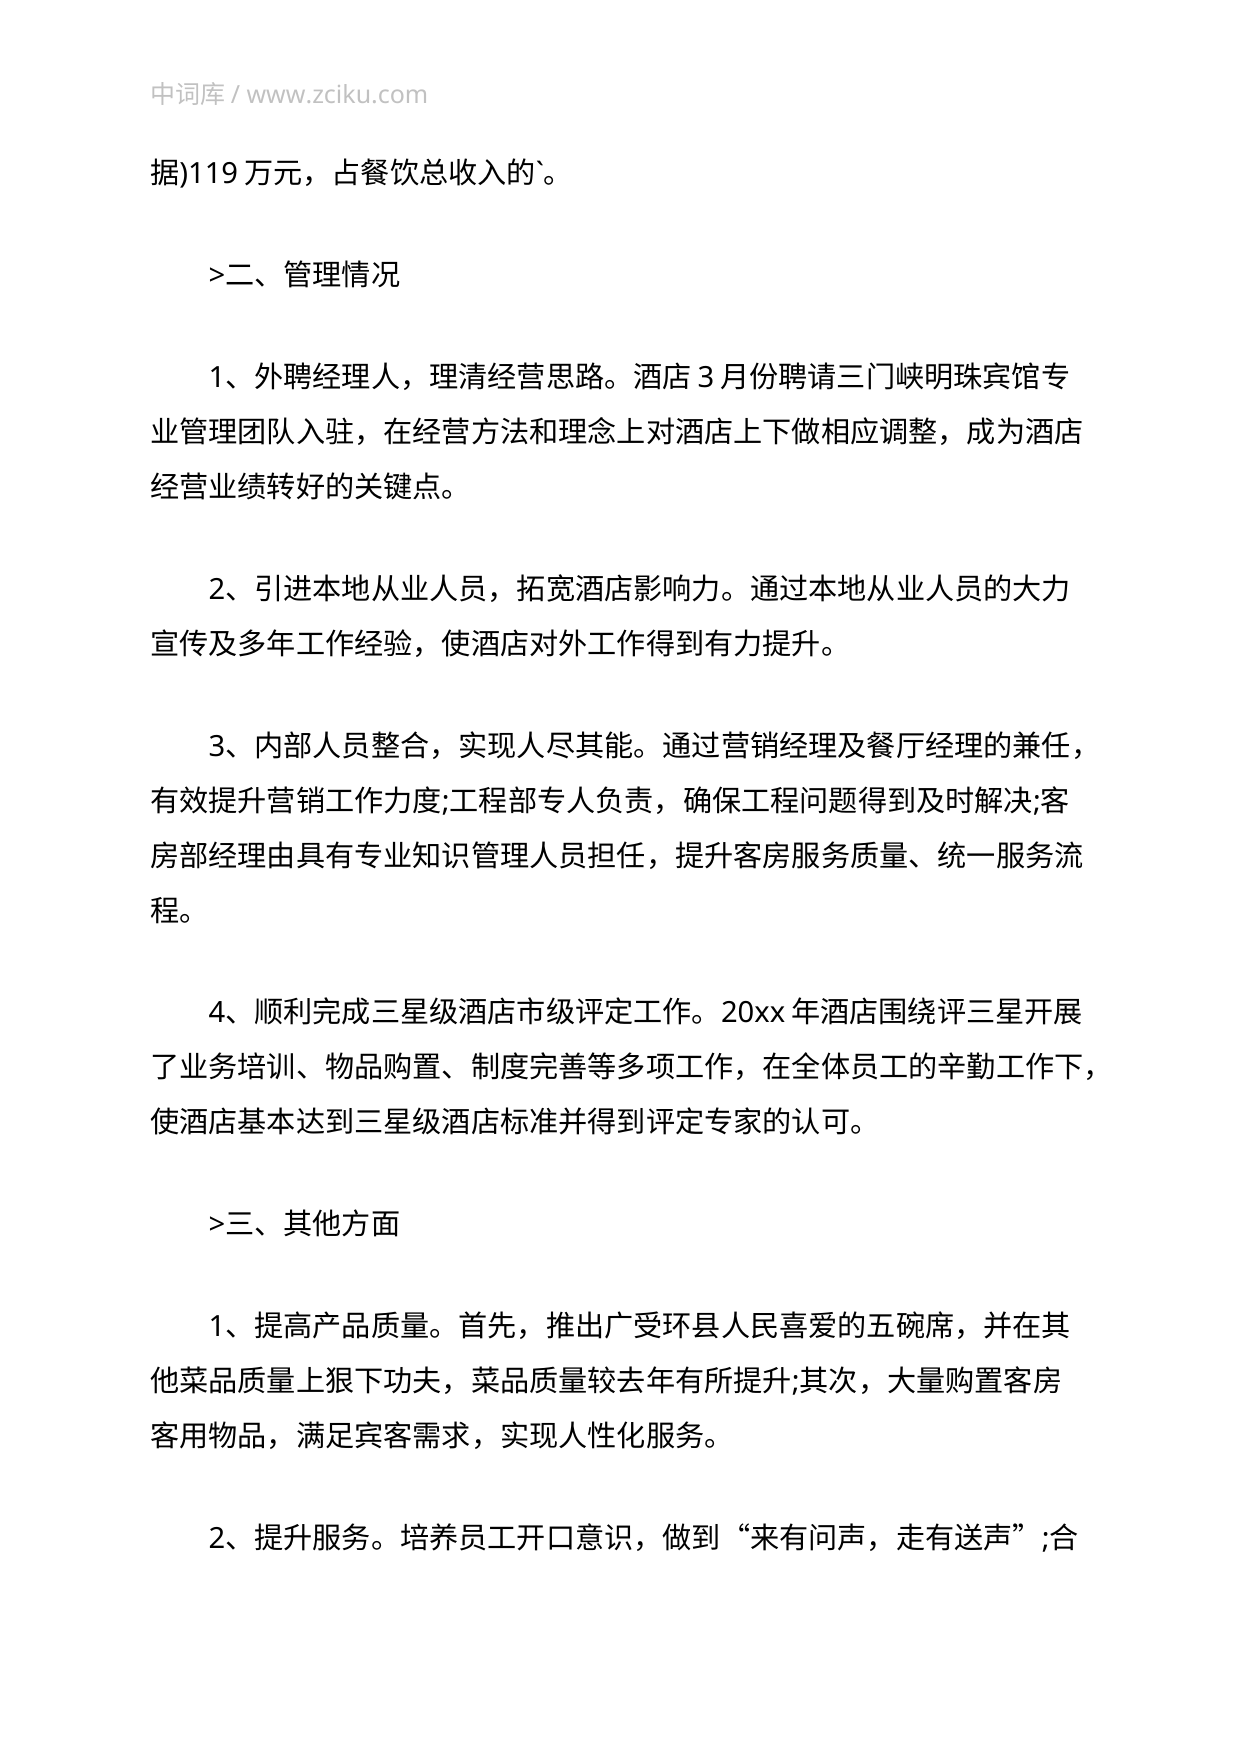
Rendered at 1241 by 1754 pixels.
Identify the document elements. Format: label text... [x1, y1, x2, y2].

text >二、管理情况 [150, 252, 1090, 294]
text 4、顺利完成三星级酒店市级评定工作。20xx年酒店围绕评三星开展了业务培训、物品购置、制度完善等多项工作，在全体员工的辛勤工作下，使酒店基本达到三星级酒店标准并得到评定专家的认可。 [150, 989, 1090, 1141]
text 3、内部人员整合，实现人尽其能。通过营销经理及餐厅经理的兼任，有效提升营销工作力度;工程部专人负责，确保工程问题得到及时解决;客房部经理由具有专业知识管理人员担任，提升客房服务质量、统一服务流程。 [150, 722, 1090, 929]
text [150, 1514, 1090, 1557]
text 1、外聘经理人，理清经营思路。酒店3月份聘请三门峡明珠宾馆专业管理团队入驻，在经营方法和理念上对酒店上下做相应调整，成为酒店经营业绩转好的关键点。 [150, 354, 1090, 506]
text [150, 150, 1090, 192]
text 1、提高产品质量。首先，推出广受环县人民喜爱的五碗席，并在其他菜品质量上狠下功夫，菜品质量较去年有所提升;其次，大量购置客房客用物品，满足宾客需求，实现人性化服务。 [150, 1303, 1090, 1455]
text >三、其他方面 [150, 1201, 1090, 1243]
text 2、引进本地从业人员，拓宽酒店影响力。通过本地从业人员的大力宣传及多年工作经验，使酒店对外工作得到有力提升。 [150, 566, 1090, 663]
